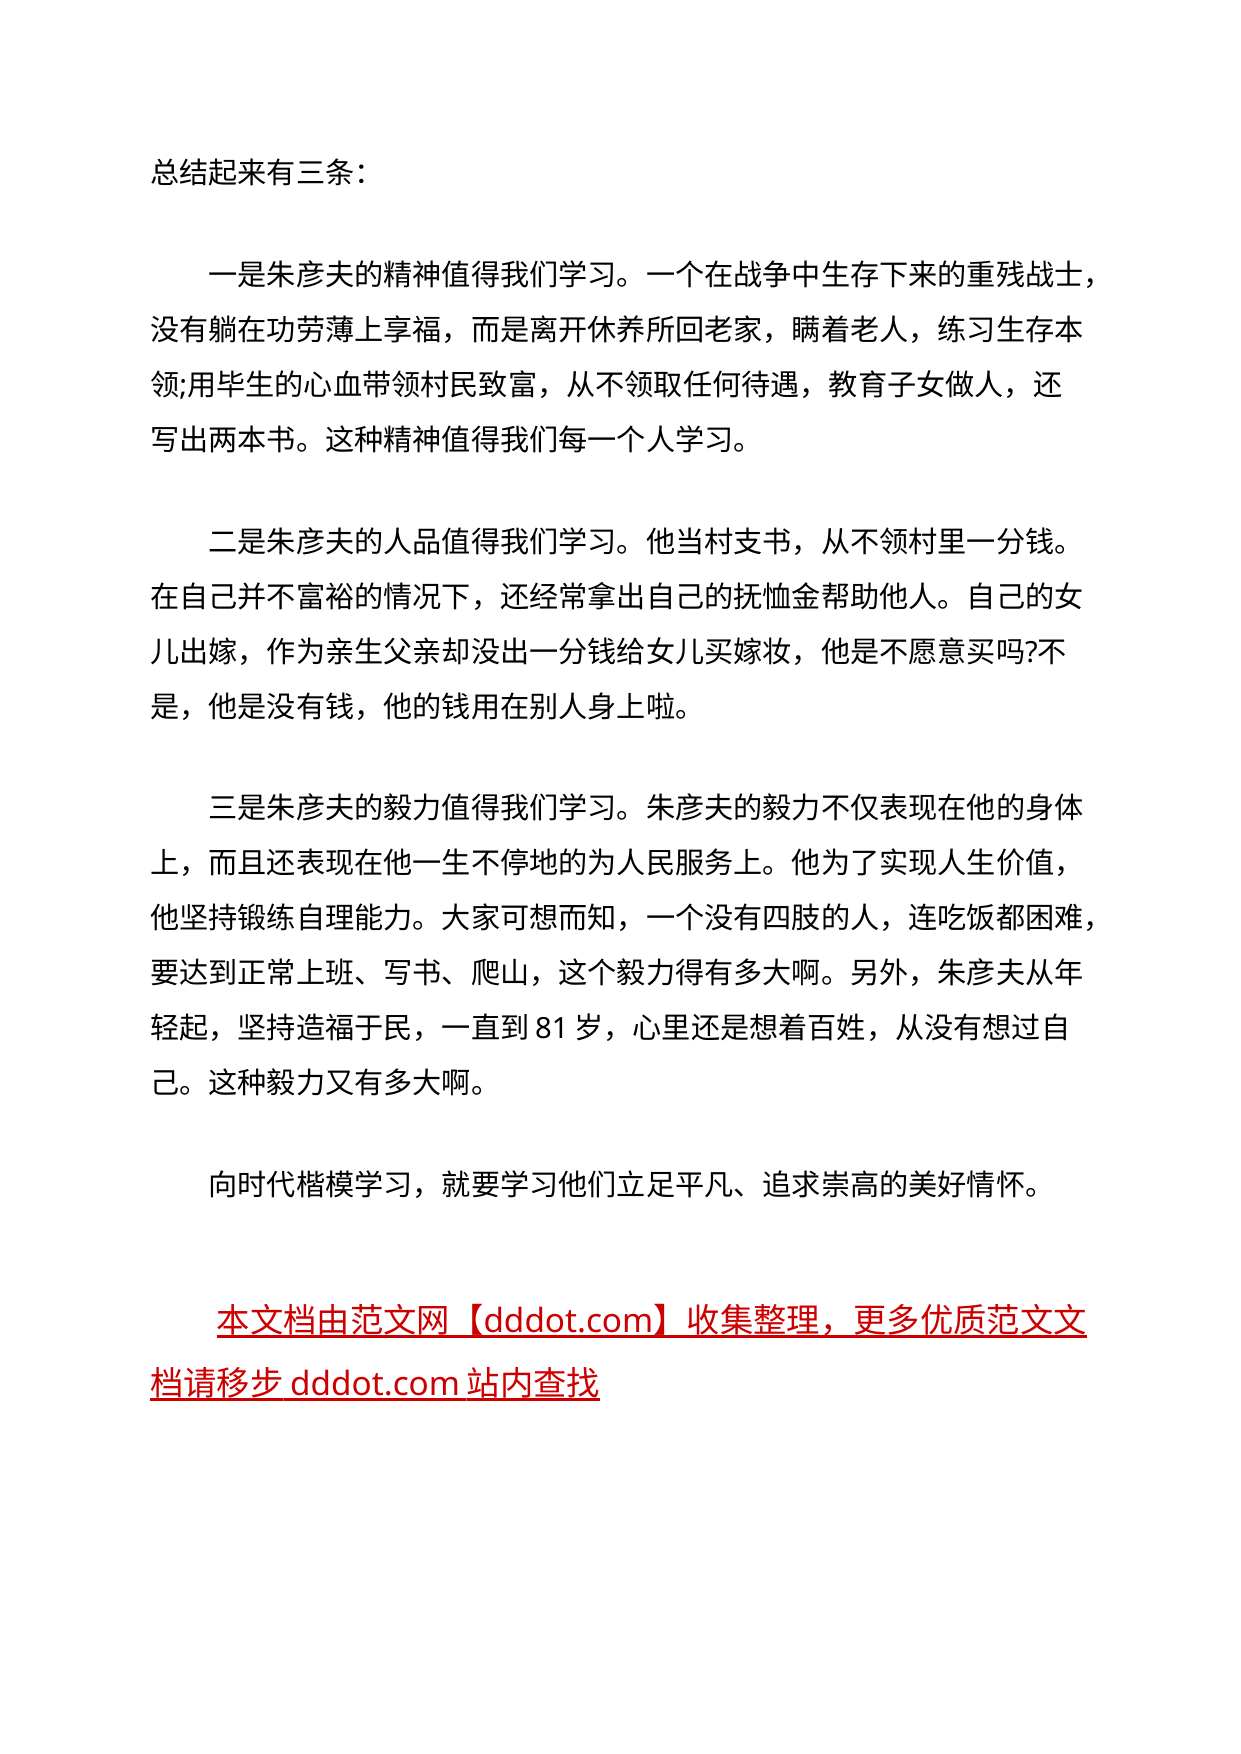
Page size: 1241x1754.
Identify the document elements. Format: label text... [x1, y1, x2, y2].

text 本文档由范文网【dddot.com】收集整理，更多优质范文文档请移步dddot.com站内查找 [150, 1294, 1090, 1406]
text 三是朱彦夫的毅力值得我们学习。朱彦夫的毅力不仅表现在他的身体上，而且还表现在他一生不停地的为人民服务上。他为了实现人生价值，他坚持锻练自理能力。大家可想而知，一个没有四肢的人，连吃饭都困难，要达到正常上班、写书、爬山，这个毅力得有多大啊。另外，朱彦夫从年轻起，坚持造福于民，一直到81岁，心里还是想着百姓，从没有想过自己。这种毅力又有多大啊。 [150, 785, 1090, 1102]
text 二是朱彦夫的人品值得我们学习。他当村支书，从不领村里一分钱。在自己并不富裕的情况下，还经常拿出自己的抚恤金帮助他人。自己的女儿出嫁，作为亲生父亲却没出一分钱给女儿买嫁妆，他是不愿意买吗?不是，他是没有钱，他的钱用在别人身上啦。 [150, 518, 1090, 725]
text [150, 150, 1090, 192]
text 向时代楷模学习，就要学习他们立足平凡、追求崇高的美好情怀。 [150, 1161, 1090, 1203]
text 一是朱彦夫的精神值得我们学习。一个在战争中生存下来的重残战士，没有躺在功劳薄上享福，而是离开休养所回老家，瞒着老人，练习生存本领;用毕生的心血带领村民致富，从不领取任何待遇，教育子女做人，还写出两本书。这种精神值得我们每一个人学习。 [150, 252, 1090, 459]
